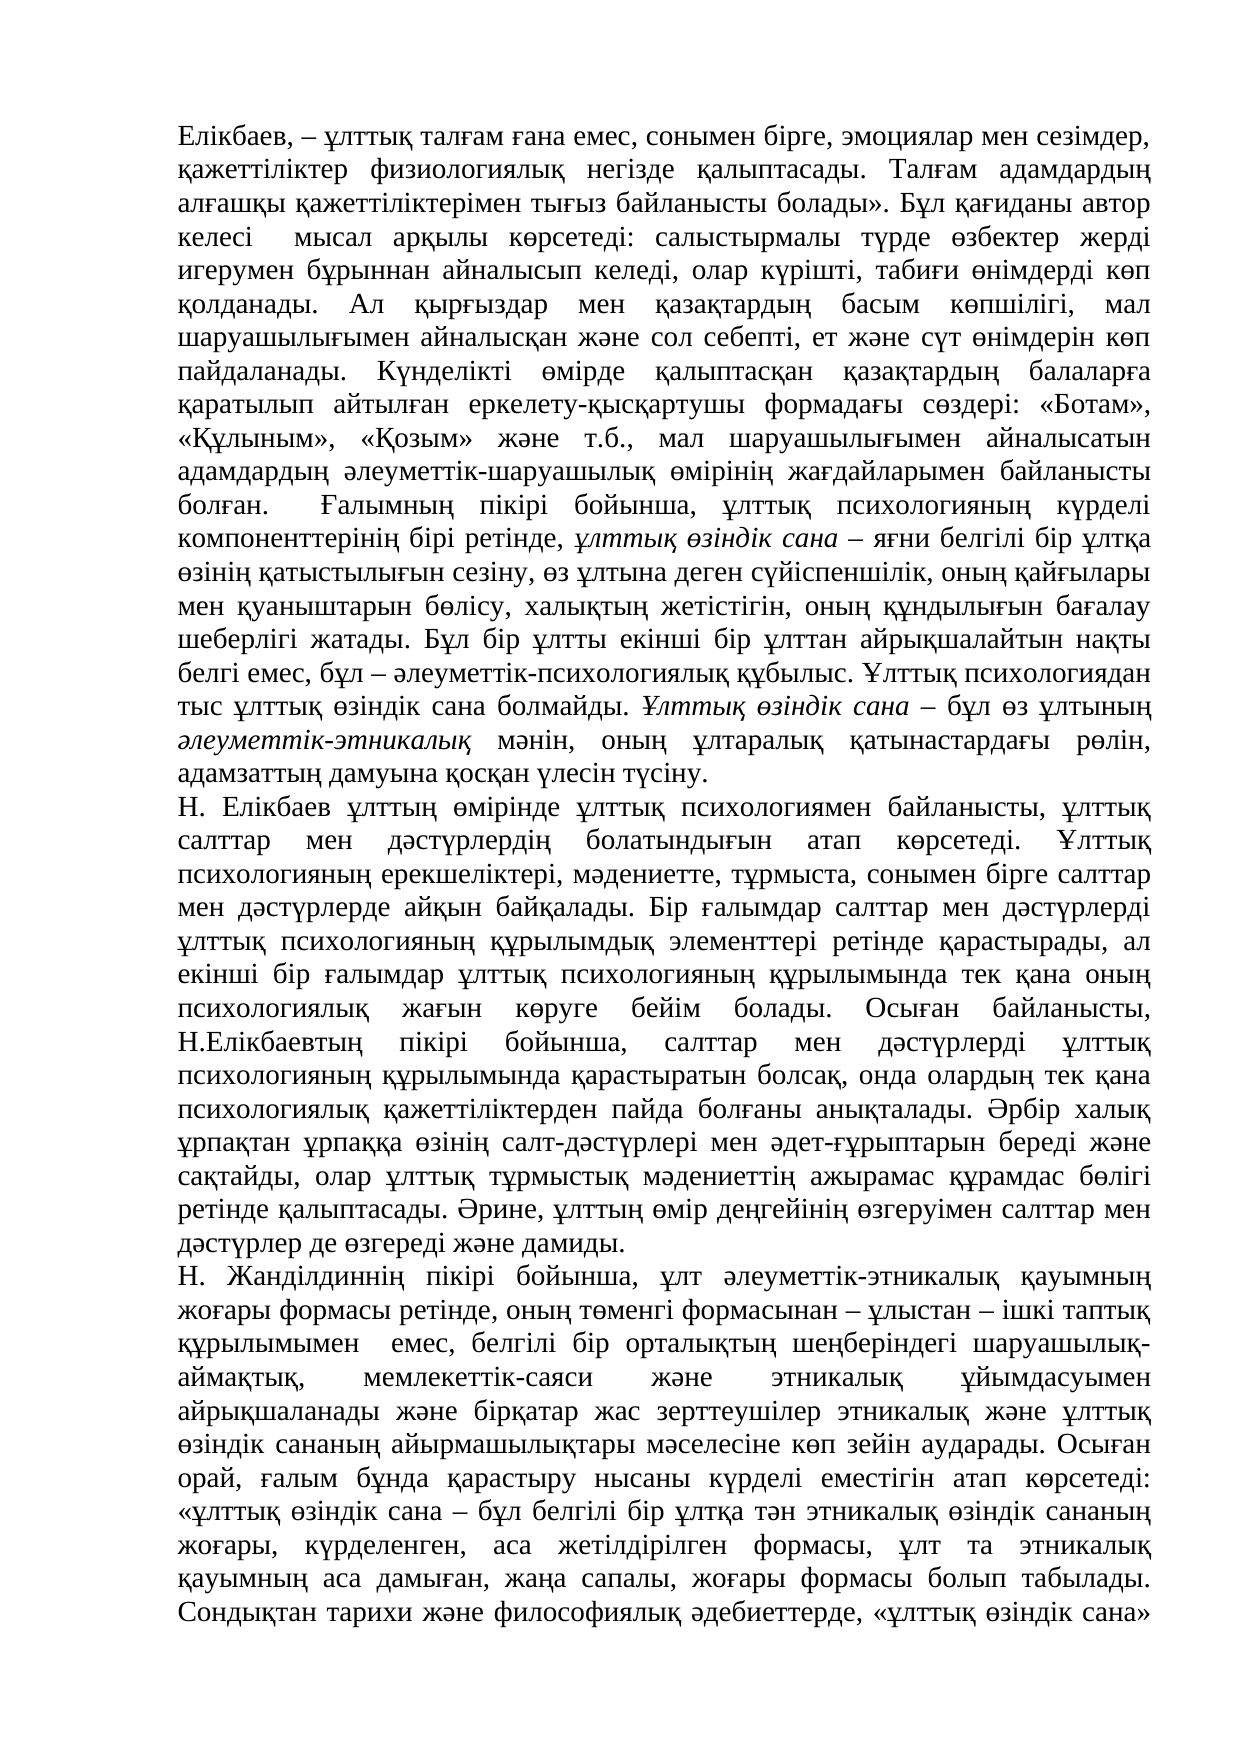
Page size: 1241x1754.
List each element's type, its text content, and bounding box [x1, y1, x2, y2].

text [177, 1258, 1152, 1627]
text Н. Елікбаев ұлттың өмірінде ұлттық психологиямен байланысты, ұлттық салттар мен дәстүрлердің болатындығын атап көрсетеді. Ұлттық психологияның ерекшеліктері, мәдениетте, тұрмыста, сонымен бірге салттар мен дәстүрлерде айқын байқалады. Бір ғалымдар салттар мен дәстүрлерді ұлттық психологияның құрылымдық элементтері ретінде қарастырады, ал екінші бір ғалымдар ұлттық психологияның құрылымында тек қана оның психологиялық жағын көруге бейім болады. Осыған байланысты, Н.Елікбаевтың пікірі бойынша, салттар мен дәстүрлерді ұлттық психологияның құрылымында қарастыратын болсақ, онда олардың тек қана психологиялық қажеттіліктерден пайда болғаны анықталады. Әрбір халық ұрпақтан ұрпаққа өзінің салт-дәстүрлері мен әдет-ғұрыптарын береді және сақтайды, олар ұлттық тұрмыстық мәдениеттің ажырамас құрамдас бөлігі ретінде қалыптасады. Әрине, ұлттың өмір деңгейінің өзгеруімен салттар мен дәстүрлер де өзгереді және дамиды. [177, 789, 1152, 1258]
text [177, 118, 1152, 789]
